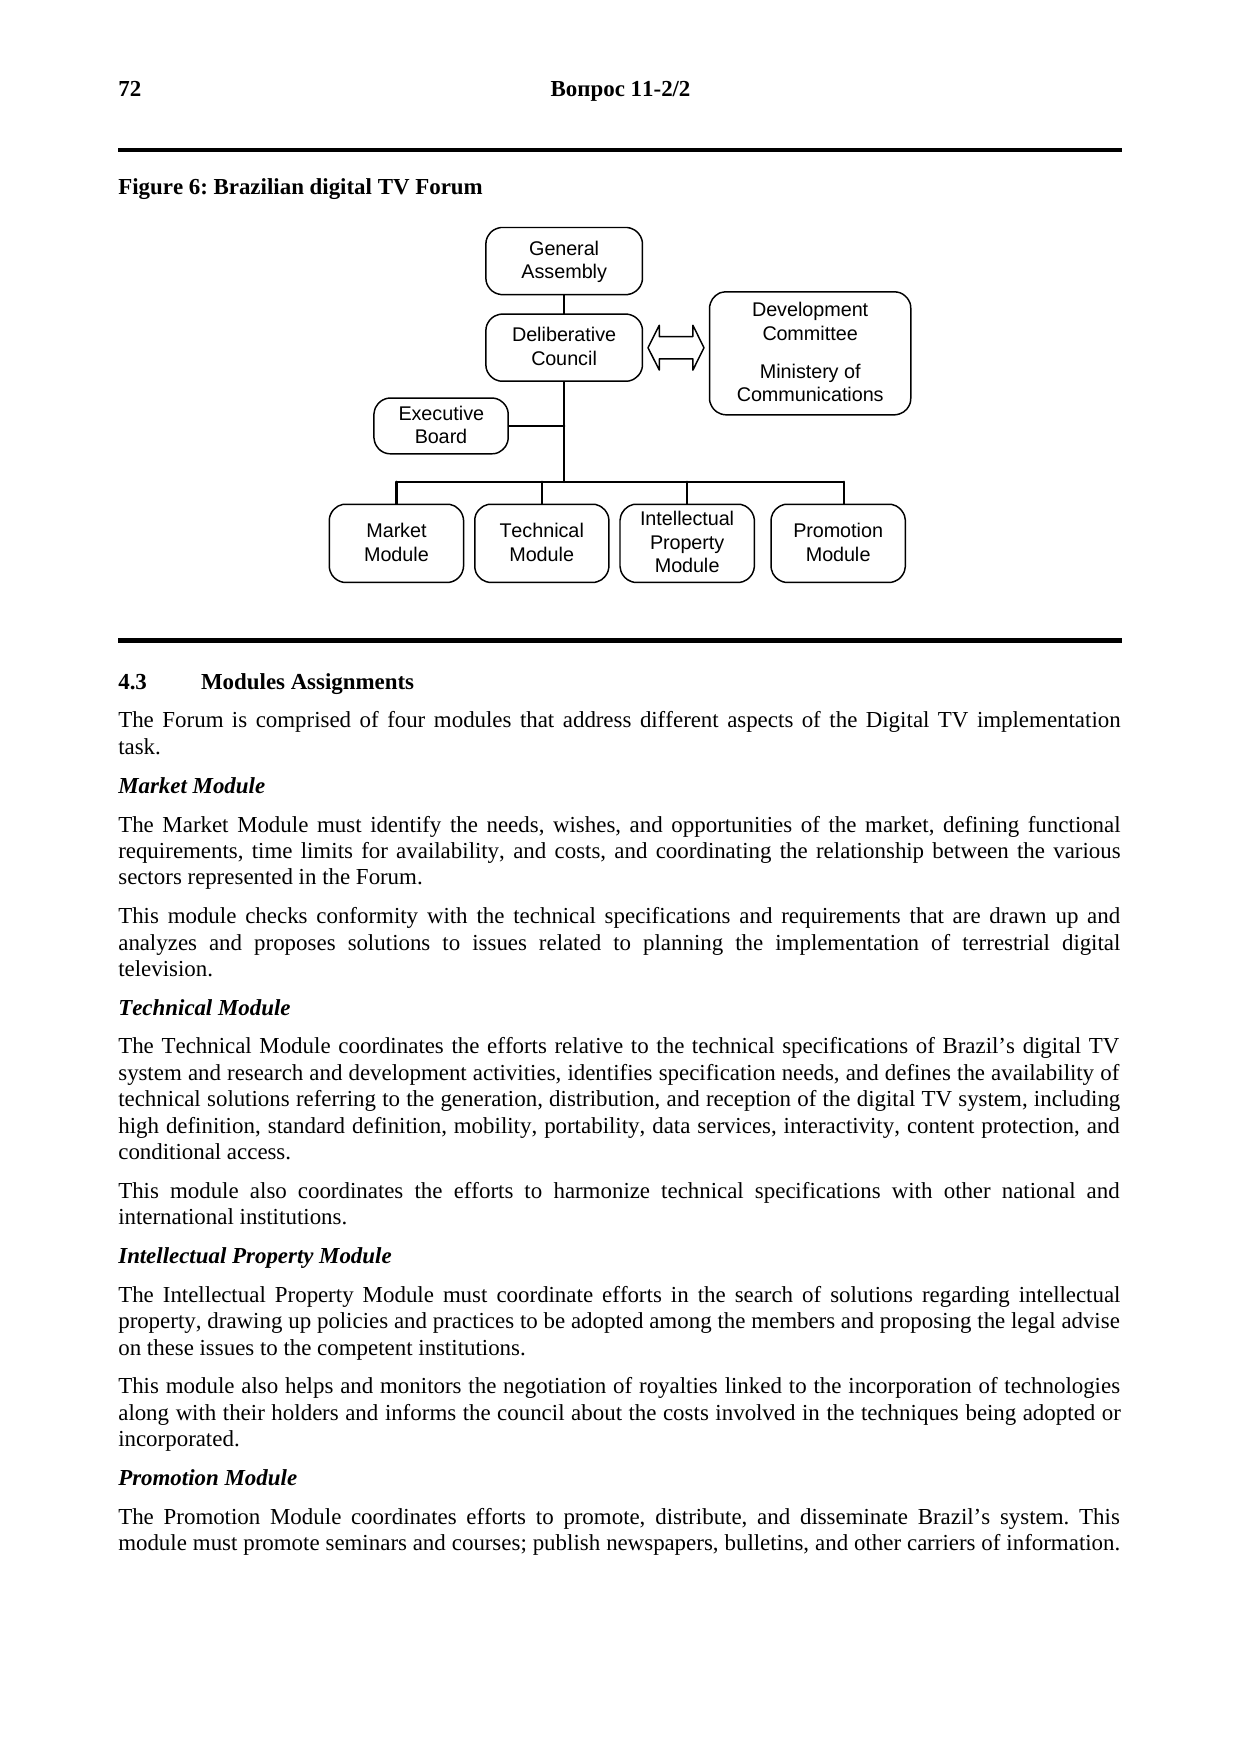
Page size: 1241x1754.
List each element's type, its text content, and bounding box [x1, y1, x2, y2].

text Technical Module [118, 994, 1122, 1020]
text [118, 1503, 1122, 1556]
text The Intellectual Property Module must coordinate efforts in the search of solutions regarding intellectual property, drawing up policies and practices to be adopted among the members and proposing the legal advise on these issues to the competent institutions. [118, 1281, 1122, 1360]
text The Technical Module coordinates the efforts relative to the technical specifications of Brazil’s digital TV system and research and development activities, identifies specification needs, and defines the availability of technical solutions referring to the generation, distribution, and reception of the digital TV system, including high definition, standard definition, mobility, portability, data services, interactivity, content protection, and conditional access. [118, 1033, 1122, 1164]
text This module also helps and monitors the negotiation of royalties linked to the incorporation of technologies along with their holders and informs the council about the costs involved in the techniques being adopted or incorporated. [118, 1372, 1122, 1452]
text This module also coordinates the efforts to harmonize technical specifications with other national and international institutions. [118, 1177, 1122, 1229]
text This module checks conformity with the technical specifications and requirements that are drawn up and analyzes and proposes solutions to issues related to planning the implementation of terrestrial digital television. [118, 902, 1122, 981]
text The Forum is comprised of four modules that address different aspects of the Digital TV implementation task. [118, 707, 1122, 759]
text Promotion Module [118, 1464, 1122, 1490]
text The Market Module must identify the needs, wishes, and opportunities of the market, defining functional requirements, time limits for availability, and costs, and coordinating the relationship between the various sectors represented in the Forum. [118, 811, 1122, 890]
subtitle 4.3 Modules Assignments [118, 668, 1122, 694]
title Figure 6: Brazilian digital TV Forum [118, 152, 1122, 199]
text Market Module [118, 772, 1122, 798]
text Intellectual Property Module [118, 1242, 1122, 1268]
